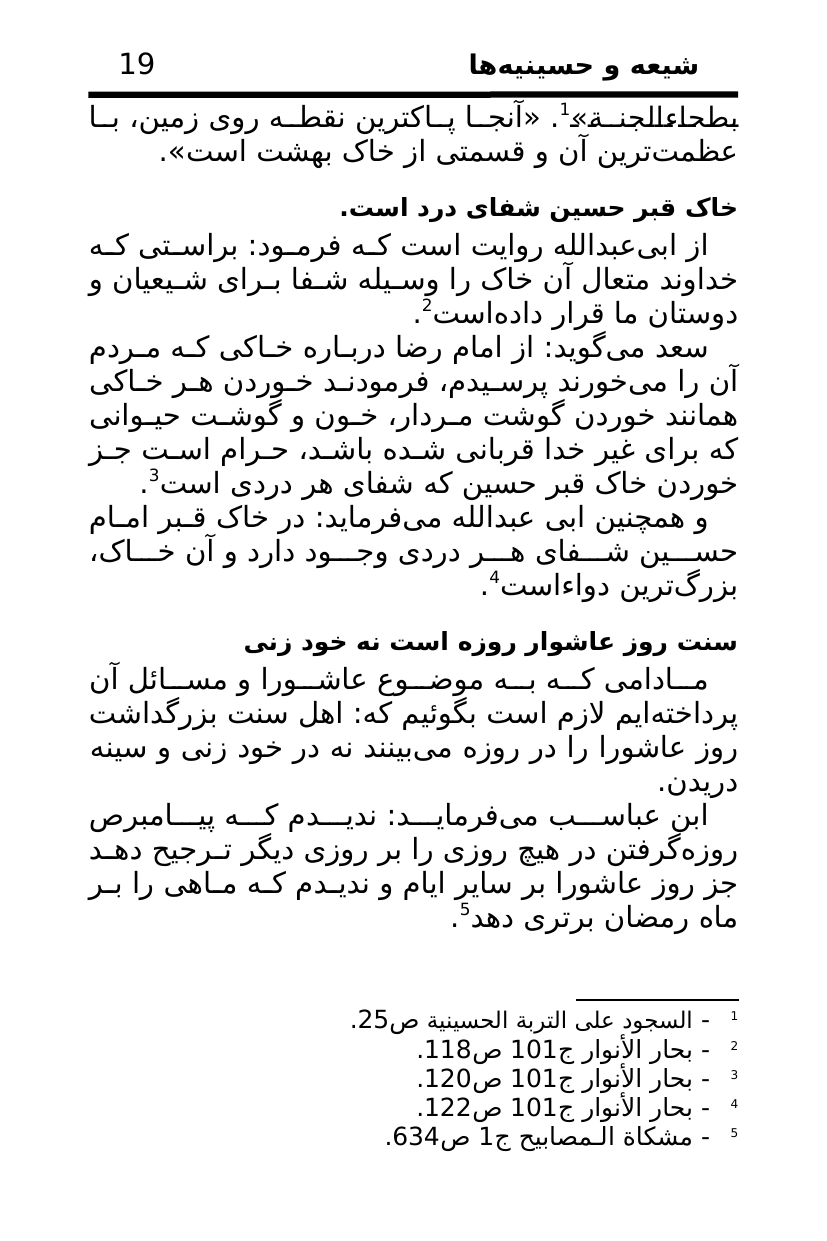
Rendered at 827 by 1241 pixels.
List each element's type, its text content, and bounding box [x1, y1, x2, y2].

text سعد می‌گوید: از امام رضا درباره خاکی که مردم آن را می‌خورند پرسیدم، فرمودند خوردن هر خاکی همانند خوردن گوشت مردار، خون ‌و گوشت حیوانی که برای غیر خدا قربانی شده باشد، حرام است جز خوردن خاک قبر حسین که شفای هر دردی است. [89, 330, 738, 500]
text و همچنین ابی عبدالله می‌فرماید: در خاک قبر امام حسین شفای هر دردی وجود دارد و آن خاک، ‌بزرگ‌ترین دواء‌است. [89, 500, 738, 602]
text سنت روز عاشوار روزه است نه خود زنی [89, 627, 738, 656]
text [89, 100, 738, 168]
text خاک قبر حسین شفای درد است. [89, 193, 738, 222]
text ابن عباسب می‌فرماید: ندیدم که پیامبرص روزه‌گرفتن در هیچ روزی را بر روزی دیگر ترجیح دهد جز روز عاشورا بر سایر ایام و ندیدم که ماهی را بر ماه رمضان برتری دهد. [89, 798, 738, 934]
text از ابی‌عبدالله روایت است که فرمود: براستی که خداوند متعال آن خاک را وسیله شفا برای شیعیان و دوستان ما قرار داده‌است. [89, 228, 738, 330]
text مادامی که به موضوع عاشورا و مسائل آن پرداخته‌ایم لازم است بگوئیم که: اهل سنت بزرگداشت روز عاشورا را در روزه می‌بینند نه در خود زنی و سینه دریدن. [89, 662, 738, 798]
